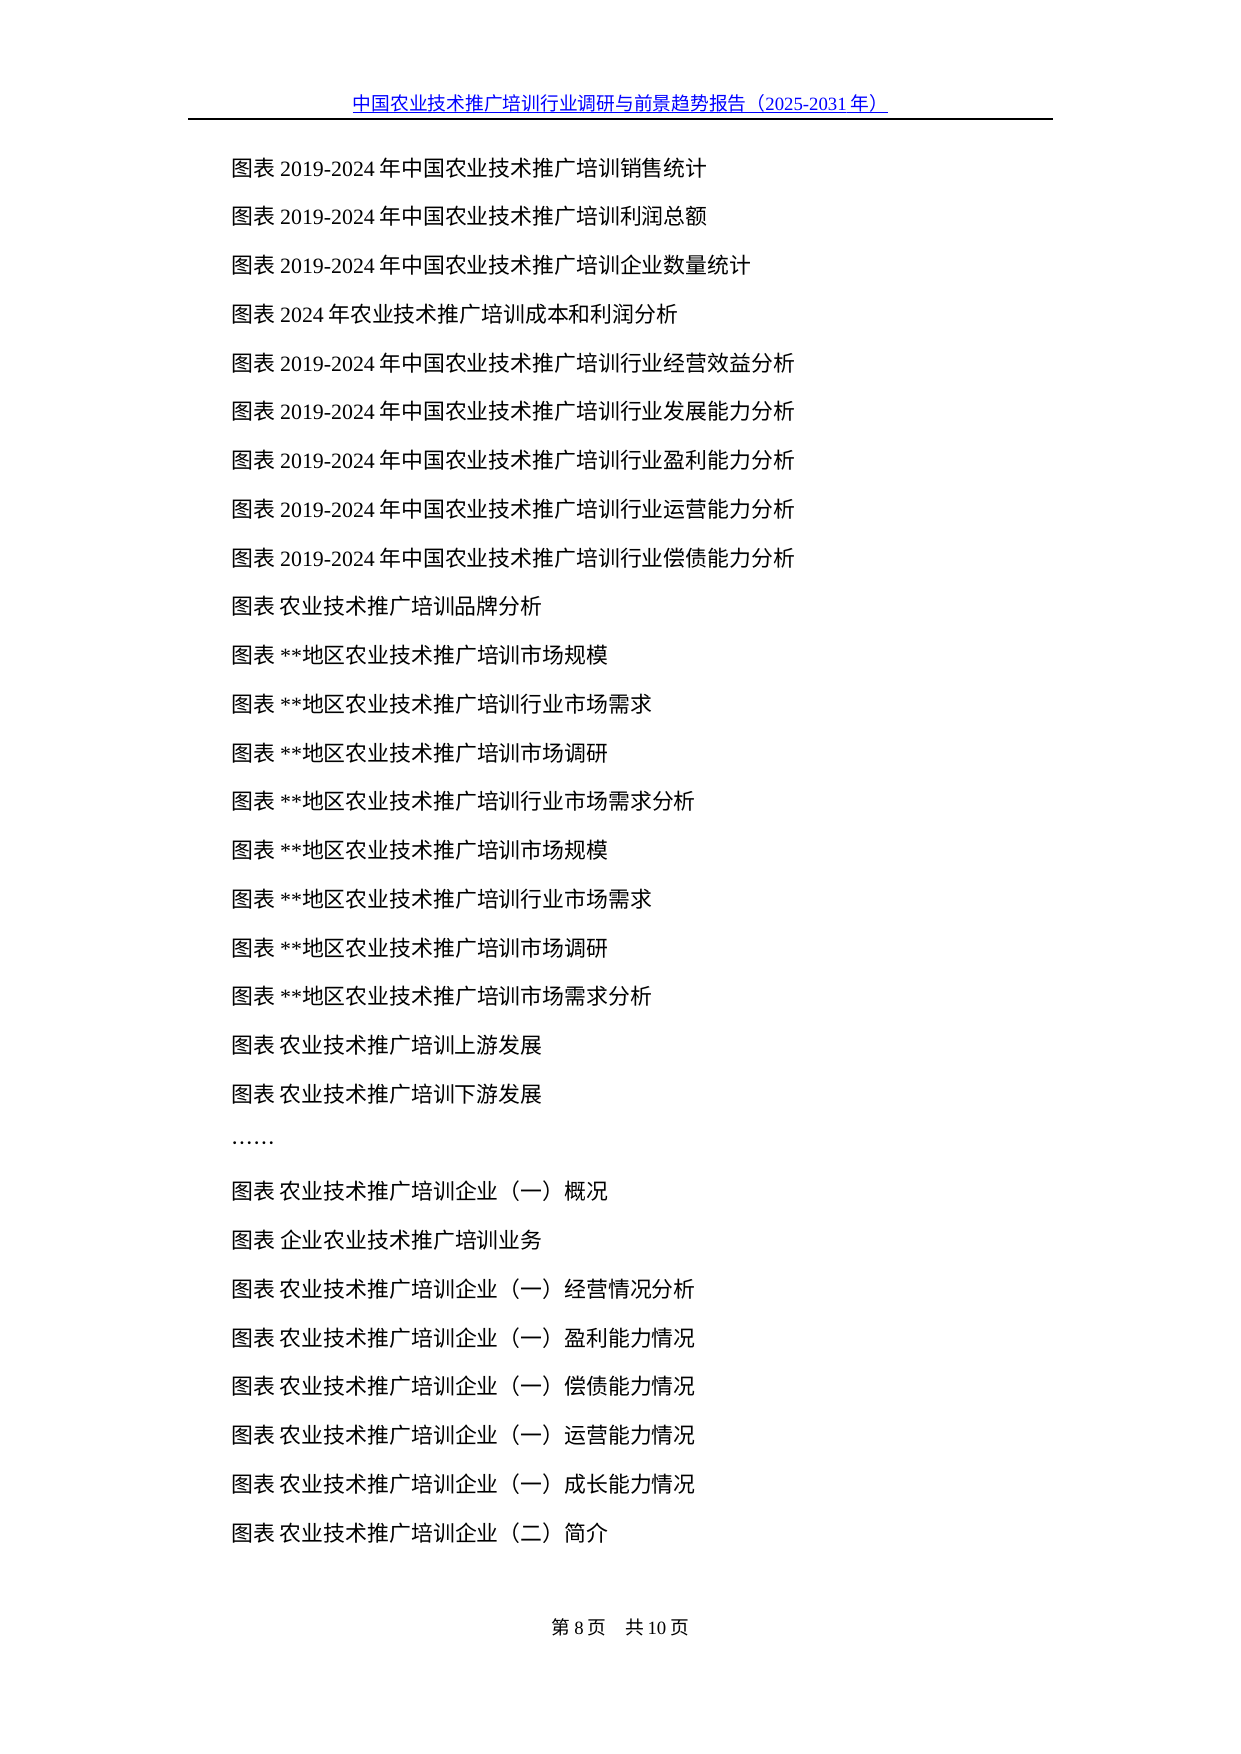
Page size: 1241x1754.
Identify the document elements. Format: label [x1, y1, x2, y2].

text [187, 150, 1053, 1548]
